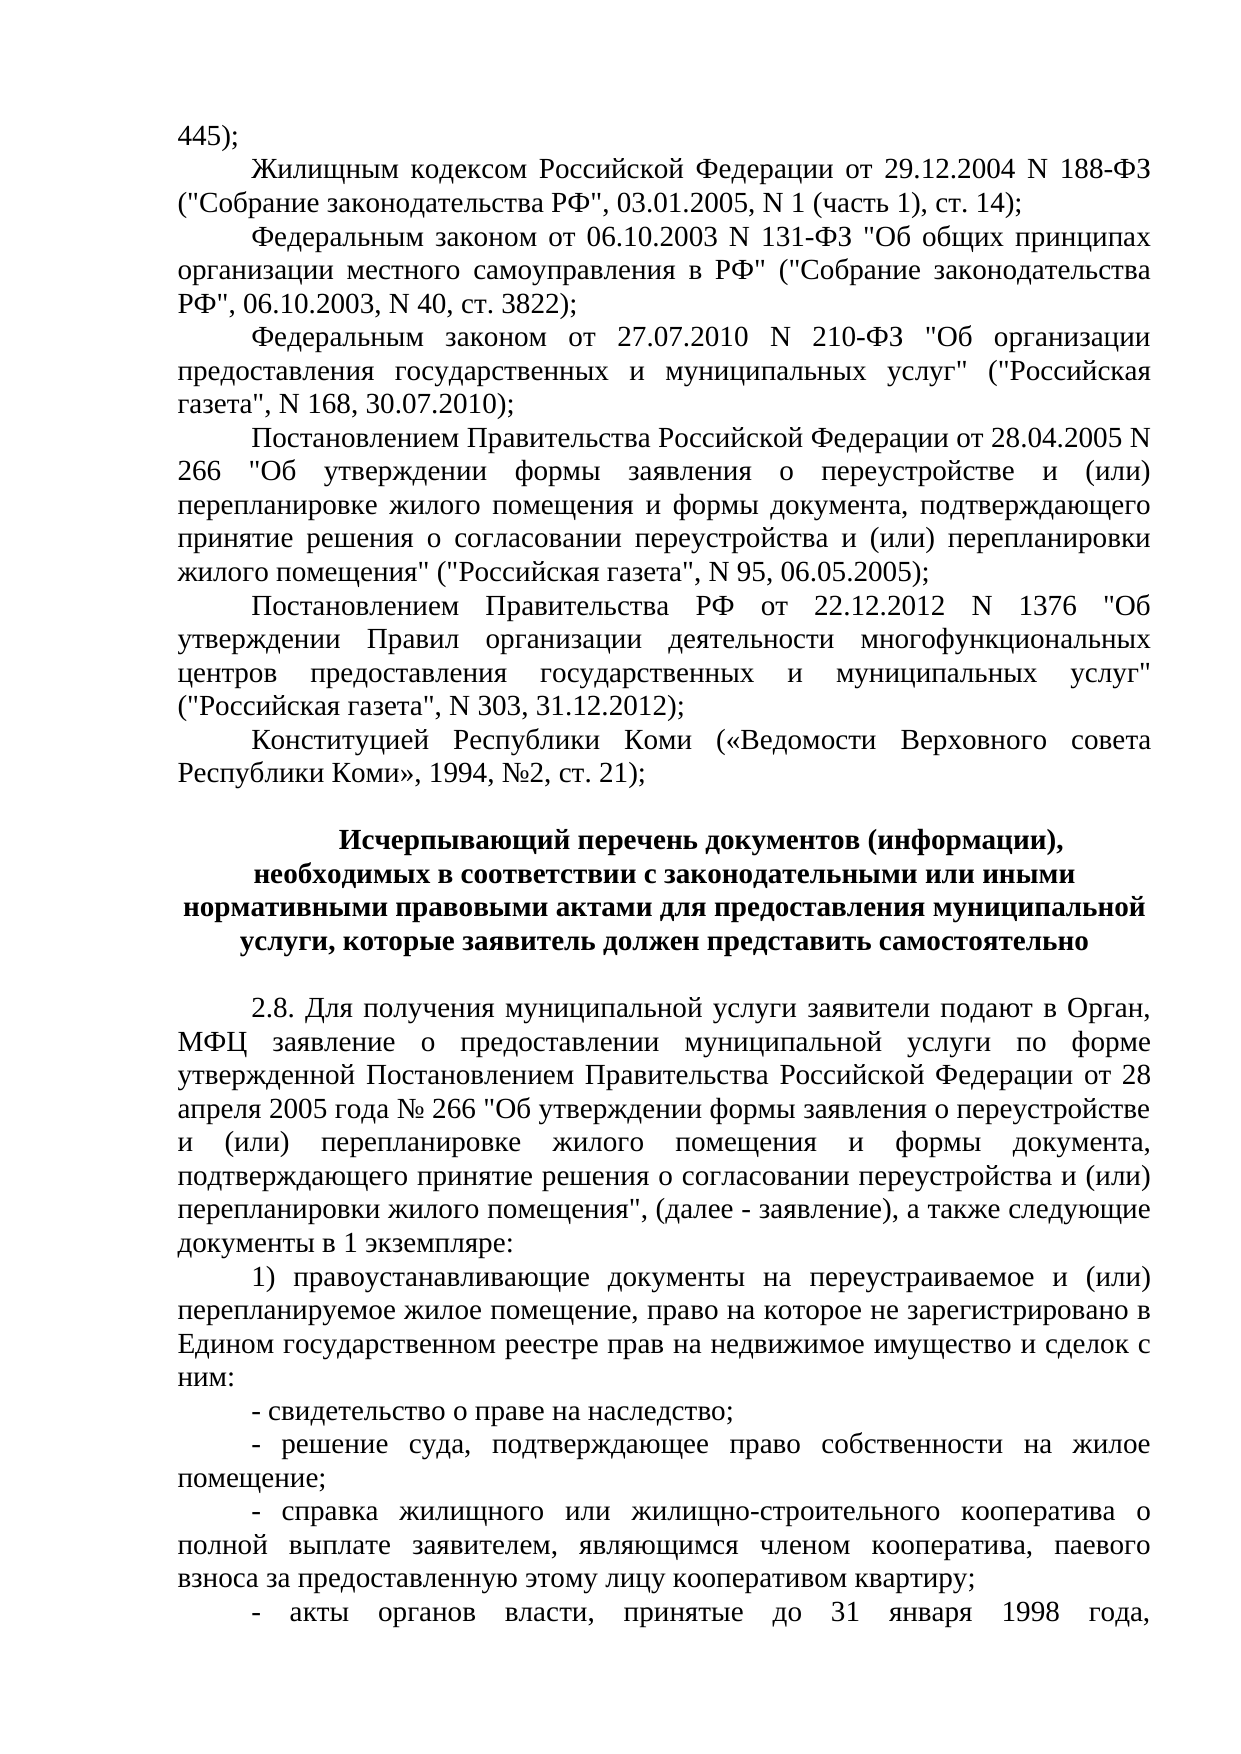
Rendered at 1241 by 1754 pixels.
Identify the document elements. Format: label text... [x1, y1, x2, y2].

text - справка жилищного или жилищно-строительного кооператива о полной выплате заявителем, являющимся членом кооператива, паевого взноса за предоставленную этому лицу кооперативом квартиру; [177, 1493, 1152, 1594]
text Конституцией Республики Коми («Ведомости Верховного совета Республики Коми», 1994, №2, ст. 21); [177, 722, 1152, 789]
text 2.8. Для получения муниципальной услуги заявители подают в Орган, МФЦ заявление о предоставлении муниципальной услуги по форме утвержденной Постановлением Правительства Российской Федерации от 28 апреля 2005 года № 266 "Об утверждении формы заявления о переустройстве и (или) перепланировке жилого помещения и формы документа, подтверждающего принятие решения о согласовании переустройства и (или) перепланировки жилого помещения", (далее - заявление), а также следующие документы в 1 экземпляре: [177, 990, 1152, 1259]
text Исчерпывающий перечень документов (информации), необходимых в соответствии с законодательными или иными нормативными правовыми актами для предоставления муниципальной услуги, которые заявитель должен представить самостоятельно [177, 822, 1152, 957]
text Федеральным законом от 27.07.2010 N 210-ФЗ "Об организации предоставления государственных и муниципальных услуг" ("Российская газета", N 168, 30.07.2010); [177, 319, 1152, 420]
text - решение суда, подтверждающее право собственности на жилое помещение; [177, 1426, 1152, 1493]
text 1) правоустанавливающие документы на переустраиваемое и (или) перепланируемое жилое помещение, право на которое не зарегистрировано в Едином государственном реестре прав на недвижимое имущество и сделок с ним: [177, 1259, 1152, 1393]
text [177, 118, 1152, 152]
text Жилищным кодексом Российской Федерации от 29.12.2004 N 188-ФЗ ("Собрание законодательства РФ", 03.01.2005, N 1 (часть 1), ст. 14); [177, 152, 1152, 219]
text Постановлением Правительства РФ от 22.12.2012 N 1376 "Об утверждении Правил организации деятельности многофункциональных центров предоставления государственных и муниципальных услуг" ("Российская газета", N 303, 31.12.2012); [177, 588, 1152, 722]
text Федеральным законом от 06.10.2003 N 131-ФЗ "Об общих принципах организации местного самоуправления в РФ" ("Собрание законодательства РФ", 06.10.2003, N 40, ст. 3822); [177, 219, 1152, 319]
text - свидетельство о праве на наследство; [177, 1393, 1152, 1426]
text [177, 1594, 1152, 1628]
text Постановлением Правительства Российской Федерации от 28.04.2005 N 266 "Об утверждении формы заявления о переустройстве и (или) перепланировке жилого помещения и формы документа, подтверждающего принятие решения о согласовании переустройства и (или) перепланировки жилого помещения" ("Российская газета", N 95, 06.05.2005); [177, 420, 1152, 588]
